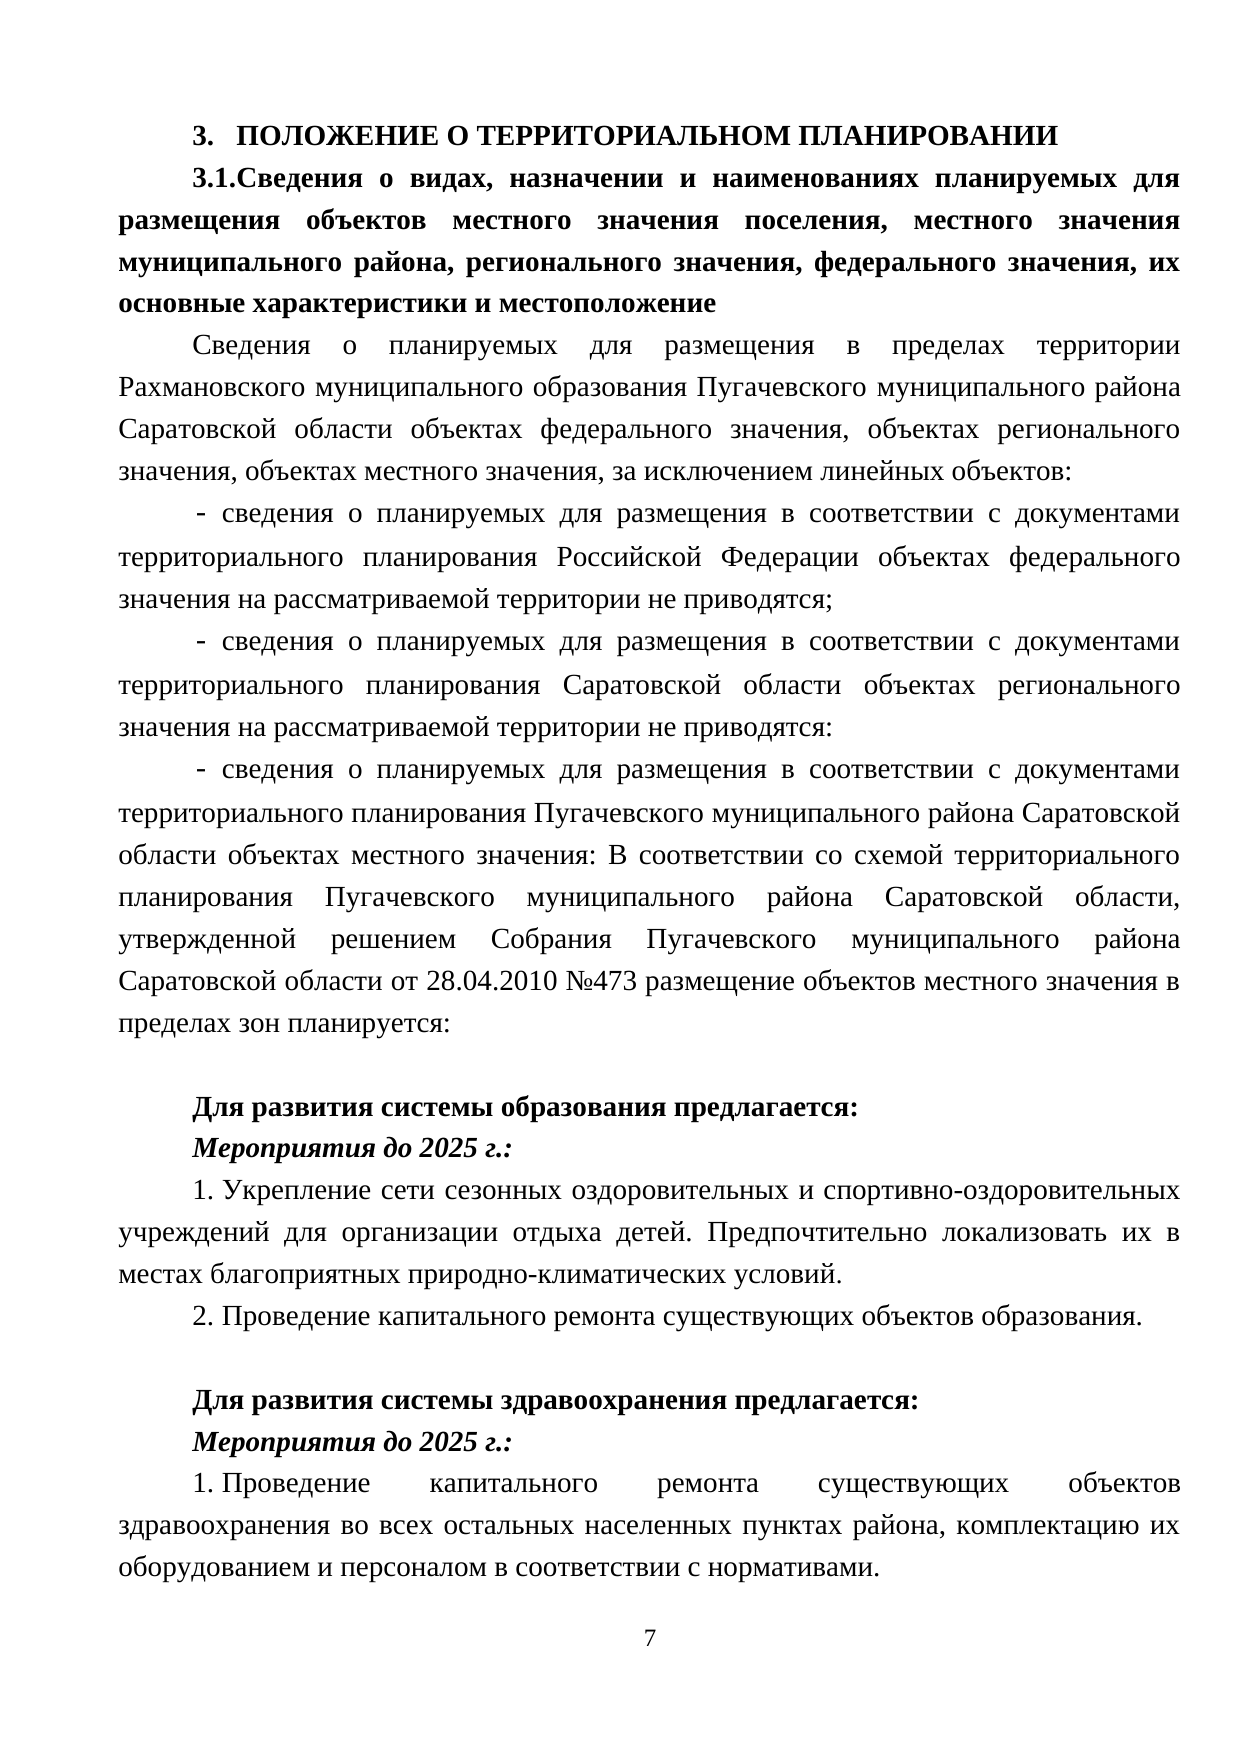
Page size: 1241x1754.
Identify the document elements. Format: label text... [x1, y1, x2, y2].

text Для развития системы образования предлагается: [118, 1089, 1181, 1122]
text Для развития системы здравоохранения предлагается: [118, 1382, 1181, 1415]
list сведения о планируемых для размещения в соответствии с документами территориального планирования Российской Федерации объектах федерального значения на рассматриваемой территории не приводятся; [118, 495, 1181, 615]
list Укрепление сети сезонных оздоровительных и спортивно-оздоровительных учреждений для организации отдыха детей. Предпочтительно локализовать их в местах благоприятных природно-климатических условий. [118, 1172, 1181, 1290]
list Проведение капитального ремонта существующих объектов образования. [118, 1298, 1181, 1332]
text Мероприятия до 2025 г.: [118, 1131, 1181, 1164]
list сведения о планируемых для размещения в соответствии с документами территориального планирования Саратовской области объектах регионального значения на рассматриваемой территории не приводятся: [118, 623, 1181, 743]
list ПОЛОЖЕНИЕ О ТЕРРИТОРИАЛЬНОМ ПЛАНИРОВАНИИ [118, 118, 1181, 152]
text Мероприятия до 2025 г.: [118, 1424, 1181, 1457]
list Сведения о видах, назначении и наименованиях планируемых для размещения объектов местного значения поселения, местного значения муниципального района, регионального значения, федерального значения, их основные характеристики и местоположение [118, 160, 1181, 319]
list сведения о планируемых для размещения в соответствии с документами территориального планирования Пугачевского муниципального района Саратовской области объектах местного значения: В соответствии со схемой территориального планирования Пугачевского муниципального района Саратовской области, утвержденной решением Собрания Пугачевского муниципального района Саратовской области от 28.04.2010 №473 размещение объектов местного значения в пределах зон планируется: [118, 751, 1181, 1038]
list Проведение капитального ремонта существующих объектов здравоохранения во всех остальных населенных пунктах района, комплектацию их оборудованием и персоналом в соответствии с нормативами. [118, 1466, 1181, 1583]
text Сведения о планируемых для размещения в пределах территории Рахмановского муниципального образования Пугачевского муниципального района Саратовской области объектах федерального значения, объектах регионального значения, объектах местного значения, за исключением линейных объектов: [118, 327, 1181, 487]
